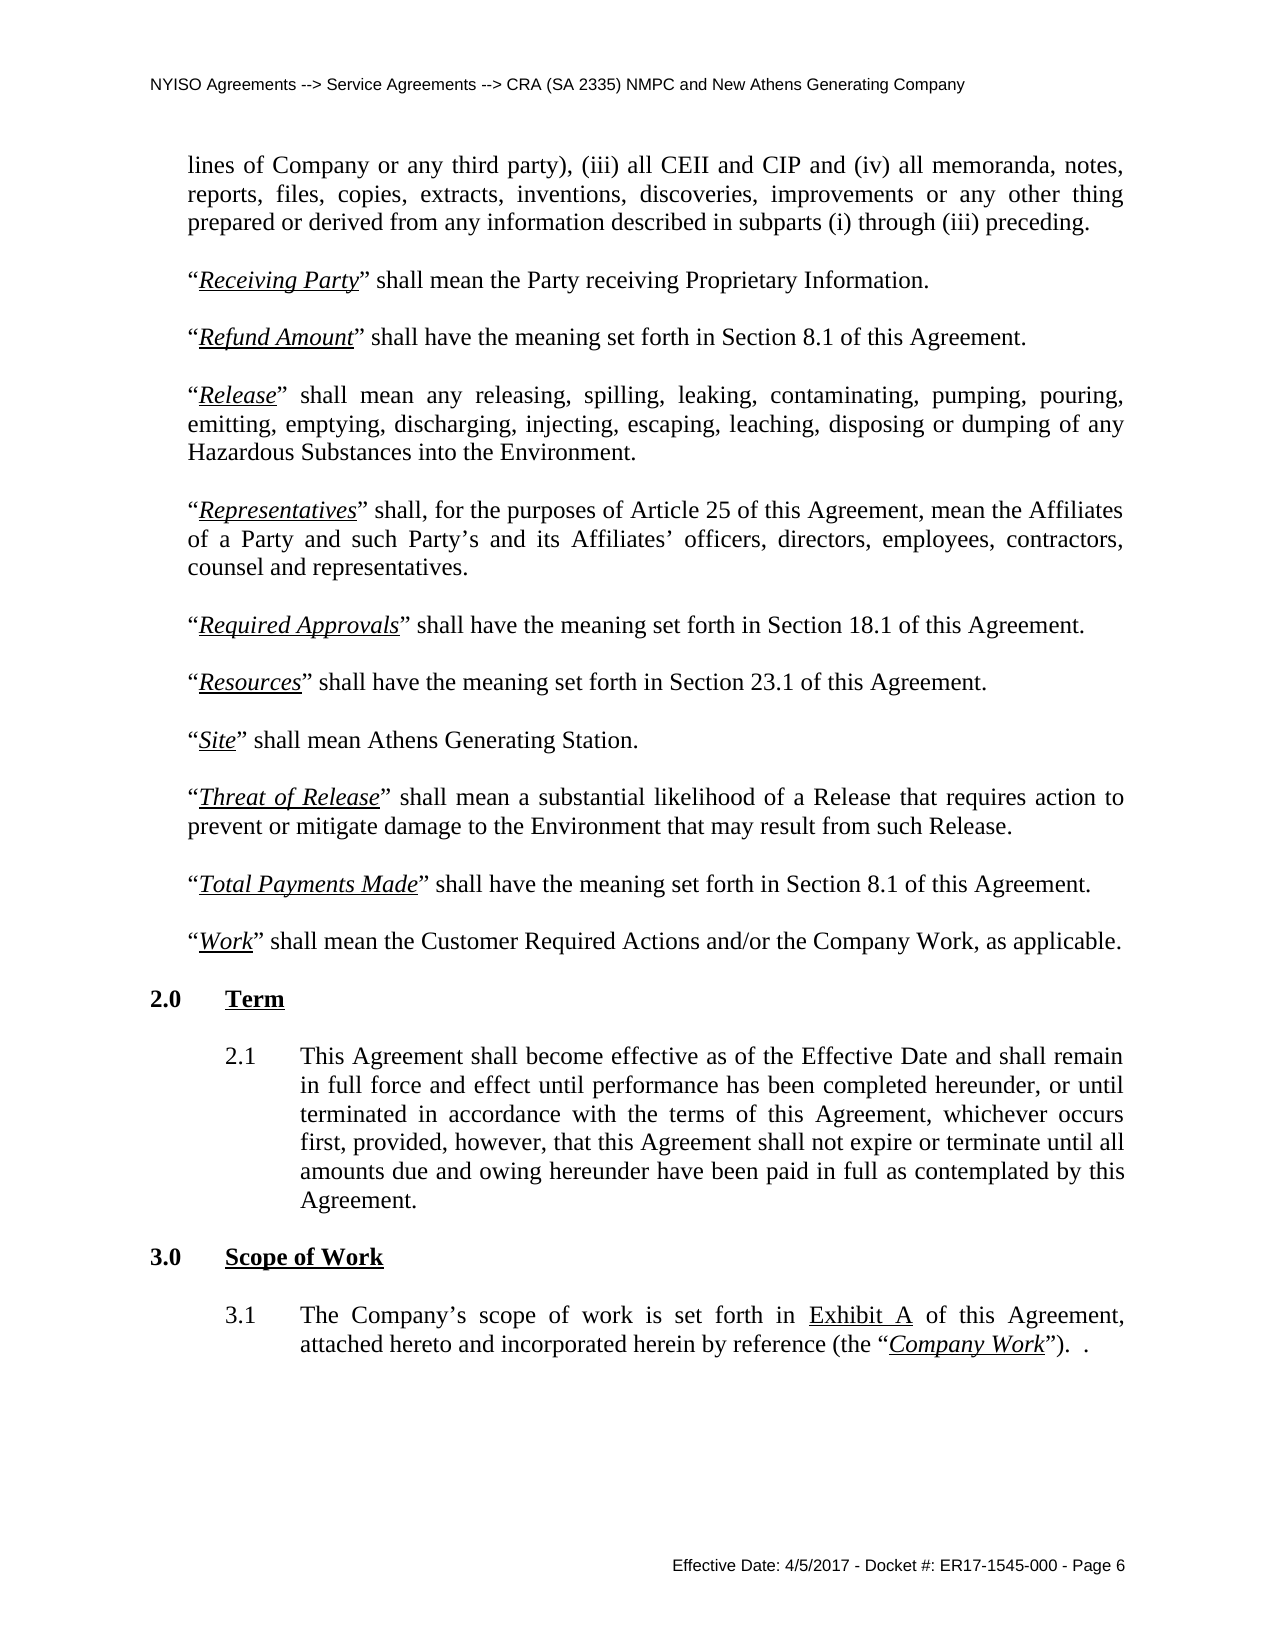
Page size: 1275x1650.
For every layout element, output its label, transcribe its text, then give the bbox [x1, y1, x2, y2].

text “Site” shall mean Athens Generating Station. [187, 725, 1125, 754]
text “Required Approvals” shall have the meaning set forth in Section 18.1 of this Agreement. [187, 610, 1125, 639]
text 2.0 Term [150, 984, 1125, 1012]
text 3.1 The Company’s scope of work is set forth in Exhibit A of this Agreement, attached hereto and incorporated herein by reference (the “Company Work”). . [225, 1300, 1125, 1357]
text “Resources” shall have the meaning set forth in Section 23.1 of this Agreement. [187, 667, 1125, 696]
list 2.1 This Agreement shall become effective as of the Effective Date and shall remain in full force and effect until performance has been completed hereunder, or until terminated in accordance with the terms of this Agreement, whichever occurs first, provided, however, that this Agreement shall not expire or terminate until all amounts due and owing hereunder have been paid in full as contemplated by this Agreement. [225, 1041, 1125, 1214]
text “Refund Amount” shall have the meaning set forth in Section 8.1 of this Agreement. [187, 322, 1125, 351]
text “Release” shall mean any releasing, spilling, leaking, contaminating, pumping, pouring, emitting, emptying, discharging, injecting, escaping, leaching, disposing or dumping of any Hazardous Substances into the Environment. [187, 380, 1125, 466]
text “Total Payments Made” shall have the meaning set forth in Section 8.1 of this Agreement. [187, 869, 1125, 897]
list 3.0 Scope of Work [150, 1242, 1125, 1271]
text “Work” shall mean the Customer Required Actions and/or the Company Work, as applicable. [187, 926, 1125, 955]
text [187, 150, 1125, 236]
text “Receiving Party” shall mean the Party receiving Proprietary Information. [187, 265, 1125, 294]
text “Threat of Release” shall mean a substantial likelihood of a Release that requires action to prevent or mitigate damage to the Environment that may result from such Release. [187, 782, 1125, 840]
text “Representatives” shall, for the purposes of Article 25 of this Agreement, mean the Affiliates of a Party and such Party’s and its Affiliates’ officers, directors, employees, contractors, counsel and representatives. [187, 495, 1125, 581]
